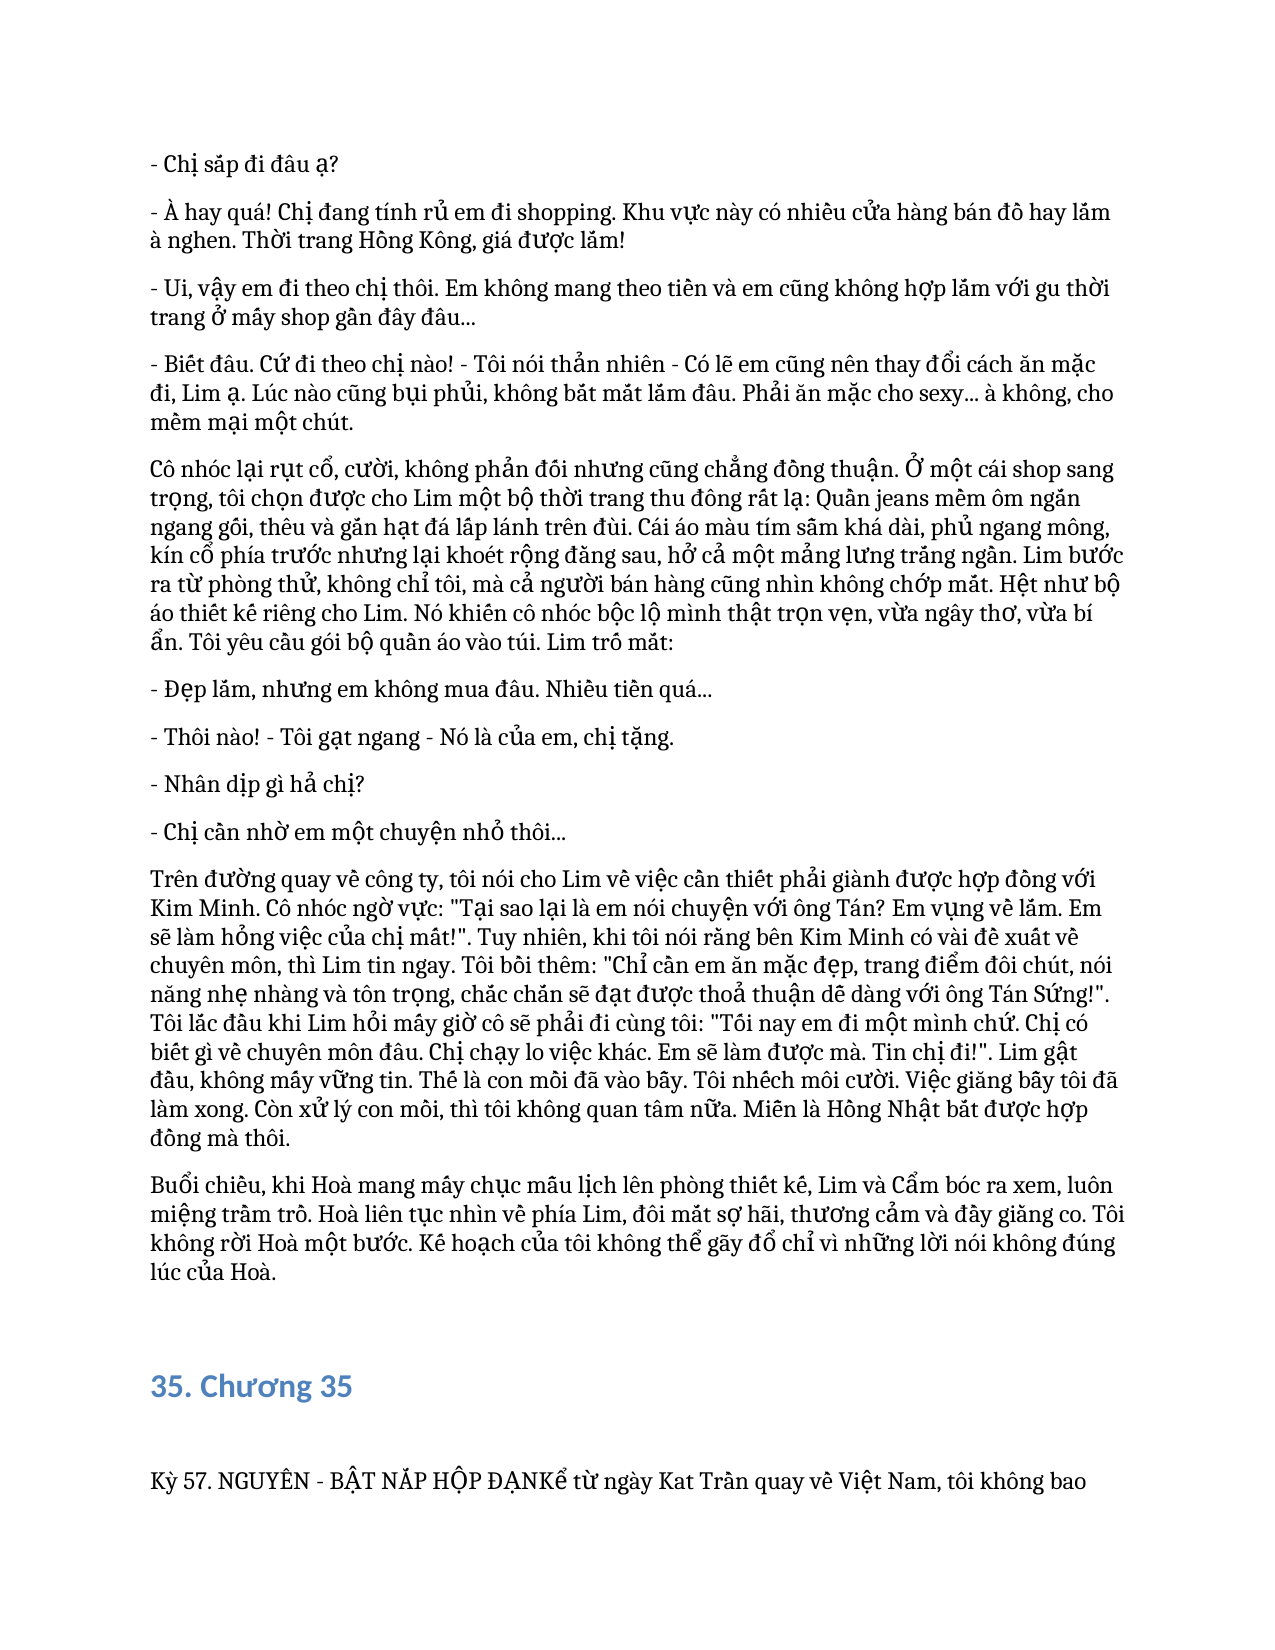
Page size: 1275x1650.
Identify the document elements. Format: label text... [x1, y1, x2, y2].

text - Chị cần nhờ em một chuyện nhỏ thôi... [150, 817, 1125, 846]
text - À hay quá! Chị đang tính rủ em đi shopping. Khu vực này có nhiều cửa hàng bán đồ hay lắm à nghen. Thời trang Hồng Kông, giá được lắm! [150, 197, 1125, 255]
text - Chị sắp đi đâu ạ? [150, 150, 1125, 179]
text - Nhân dịp gì hả chị? [150, 770, 1125, 799]
text Cô nhóc lại rụt cổ, cười, không phản đối nhưng cũng chẳng đồng thuận. Ở một cái shop sang trọng, tôi chọn được cho Lim một bộ thời trang thu đông rất lạ: Quần jeans mềm ôm ngắn ngang gối, thêu và gắn hạt đá lấp lánh trên đùi. Cái áo màu tím sẫm khá dài, phủ ngang mông, kín cổ phía trước nhưng lại khoét rộng đằng sau, hở cả một mảng lưng trắng ngần. Lim bước ra từ phòng thử, không chỉ tôi, mà cả người bán hàng cũng nhìn không chớp mắt. Hệt như bộ áo thiết kế riêng cho Lim. Nó khiến cô nhóc bộc lộ mình thật trọn vẹn, vừa ngây thơ, vừa bí ẩn. Tôi yêu cầu gói bộ quần áo vào túi. Lim trố mắt: [150, 455, 1125, 656]
text - Ui, vậy em đi theo chị thôi. Em không mang theo tiền và em cũng không hợp lắm với gu thời trang ở mấy shop gần đây đâu... [150, 274, 1125, 331]
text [150, 1409, 1125, 1495]
text Trên đường quay về công ty, tôi nói cho Lim về việc cần thiết phải giành được hợp đồng với Kim Minh. Cô nhóc ngờ vực: "Tại sao lại là em nói chuyện với ông Tán? Em vụng về lắm. Em sẽ làm hỏng việc của chị mất!". Tuy nhiên, khi tôi nói rằng bên Kim Minh có vài đề xuất về chuyên môn, thì Lim tin ngay. Tôi bồi thêm: "Chỉ cần em ăn mặc đẹp, trang điểm đôi chút, nói năng nhẹ nhàng và tôn trọng, chắc chắn sẽ đạt được thoả thuận dễ dàng với ông Tán Sứng!". Tôi lắc đầu khi Lim hỏi mấy giờ cô sẽ phải đi cùng tôi: "Tối nay em đi một mình chứ. Chị có biết gì về chuyên môn đâu. Chị chạy lo việc khác. Em sẽ làm được mà. Tin chị đi!". Lim gật đầu, không mấy vững tin. Thế là con mồi đã vào bẫy. Tôi nhếch môi cười. Việc giăng bẫy tôi đã làm xong. Còn xử lý con mồi, thì tôi không quan tâm nữa. Miễn là Hồng Nhật bắt được hợp đồng mà thôi. [150, 865, 1125, 1152]
text - Đẹp lắm, nhưng em không mua đâu. Nhiều tiền quá... [150, 675, 1125, 704]
text - Biết đâu. Cứ đi theo chị nào! - Tôi nói thản nhiên - Có lẽ em cũng nên thay đổi cách ăn mặc đi, Lim ạ. Lúc nào cũng bụi phủi, không bắt mắt lắm đâu. Phải ăn mặc cho sexy... à không, cho mềm mại một chút. [150, 350, 1125, 436]
text - Thôi nào! - Tôi gạt ngang - Nó là của em, chị tặng. [150, 722, 1125, 751]
subtitle 35. Chương 35 [150, 1364, 1125, 1405]
text Buổi chiều, khi Hoà mang mấy chục mẫu lịch lên phòng thiết kế, Lim và Cẩm bóc ra xem, luôn miệng trầm trồ. Hoà liên tục nhìn về phía Lim, đôi mắt sợ hãi, thương cảm và đầy giằng co. Tôi không rời Hoà một bước. Kế hoạch của tôi không thể gãy đổ chỉ vì những lời nói không đúng lúc của Hoà. [150, 1171, 1125, 1344]
